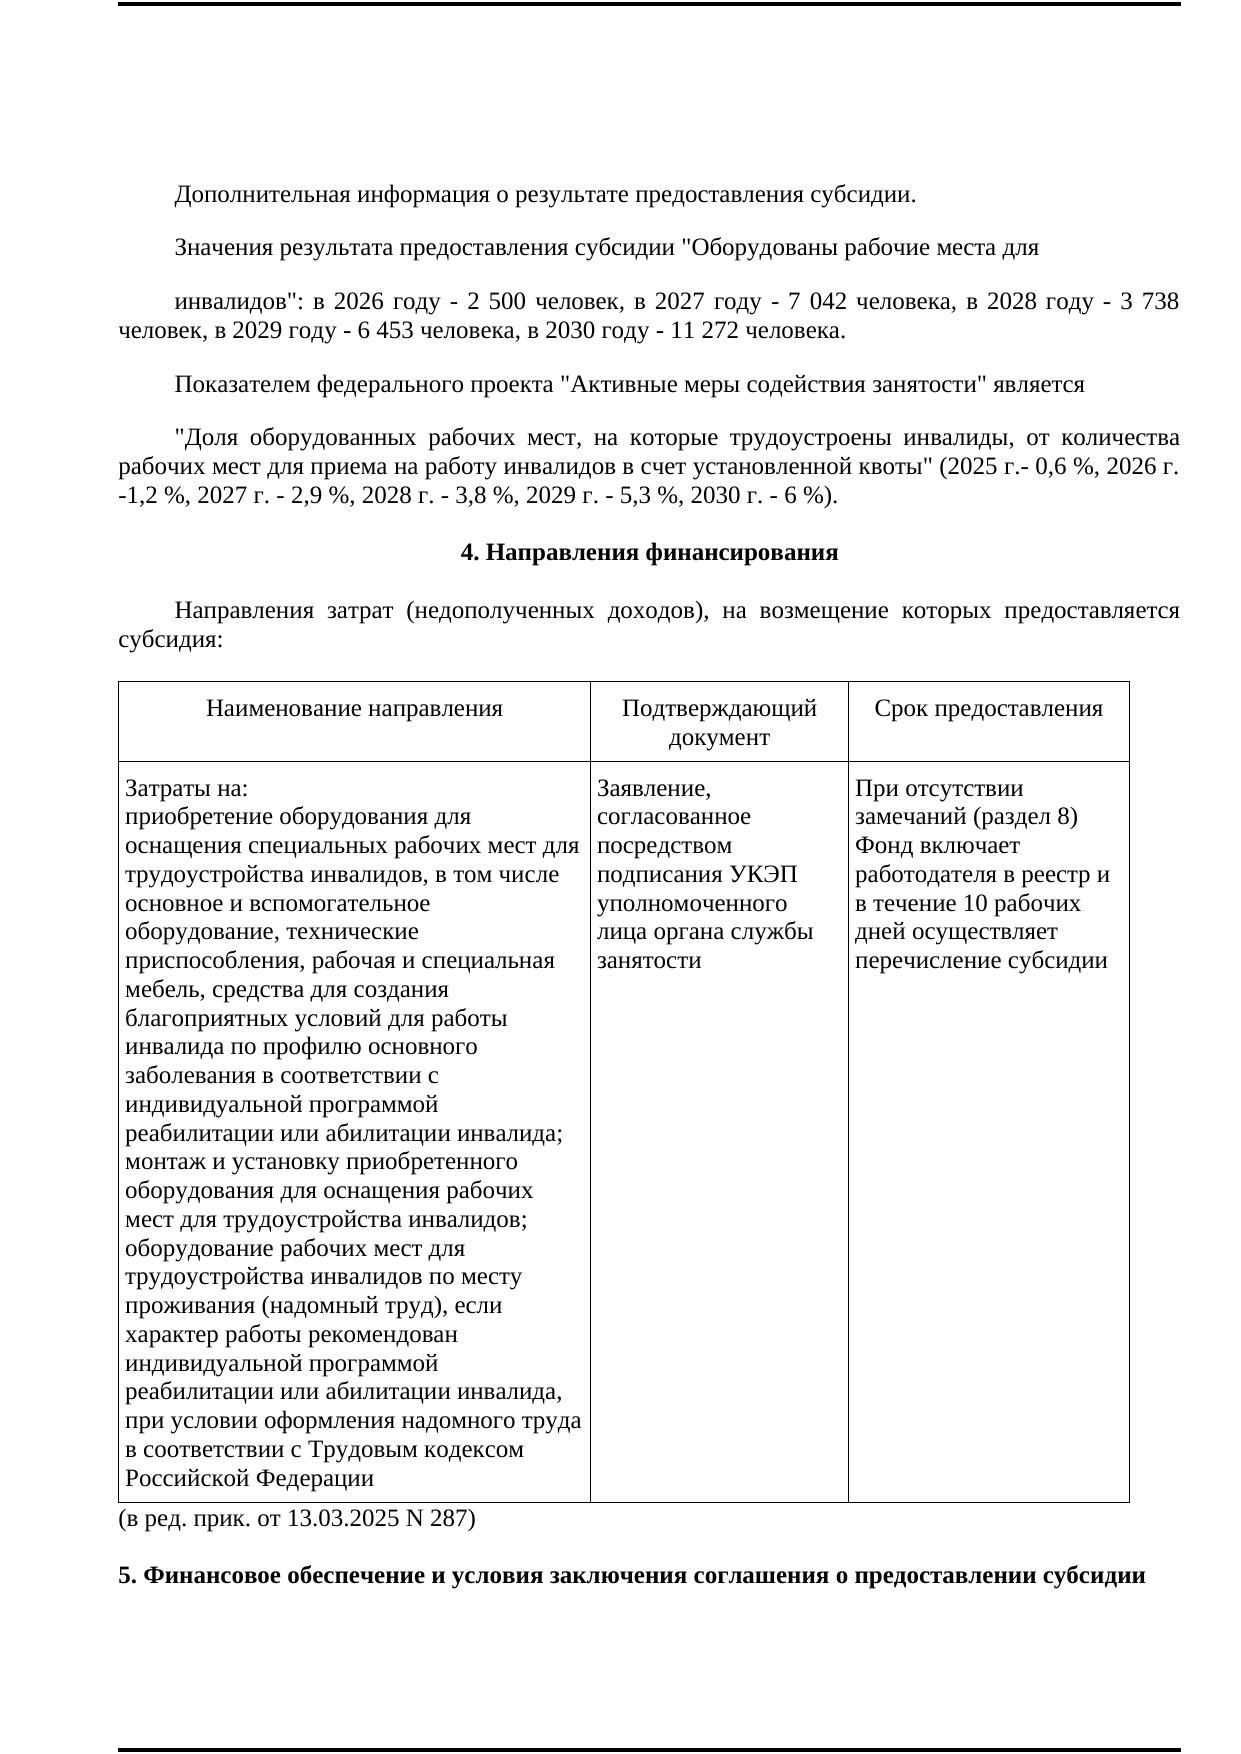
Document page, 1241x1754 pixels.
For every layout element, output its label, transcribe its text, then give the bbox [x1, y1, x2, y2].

table_cell При отсутствии замечаний (раздел 8) Фонд включает работодателя в реестр и в течение 10 рабочих дней осуществляет перечисление субсидии [849, 762, 1129, 1502]
table_header Наименование направления [119, 682, 590, 761]
text (в ред. прик. от 13.03.2025 N 287) [118, 1503, 1181, 1532]
text инвалидов": в 2026 году - 2 500 человек, в 2027 году - 7 042 человека, в 2028 году - 3 738 человек, в 2029 году - 6 453 человека, в 2030 году - 11 272 человека. [118, 286, 1181, 344]
text "Доля оборудованных рабочих мест, на которые трудоустроены инвалиды, от количества рабочих мест для приема на работу инвалидов в счет установленной квоты" (2025 г.- 0,6 %, 2026 г. -1,2 %, 2027 г. - 2,9 %, 2028 г. - 3,8 %, 2029 г. - 5,3 %, 2030 г. - 6 %). [118, 422, 1181, 509]
text Направления затрат (недополученных доходов), на возмещение которых предоставляется субсидия: [118, 595, 1181, 652]
table_cell Затраты на: приобретение оборудования для оснащения специальных рабочих мест для трудоустройства инвалидов, в том числе основное и вспомогательное оборудование, технические приспособления, рабочая и специальная мебель, средства для создания благоприятных условий для работы инвалида по профилю основного заболевания в соответствии с индивидуальной программой реабилитации или абилитации инвалида; монтаж и установку приобретенного оборудования для оснащения рабочих мест для трудоустройства инвалидов; оборудование рабочих мест для трудоустройства инвалидов по месту проживания (надомный труд), если характер работы рекомендован индивидуальной программой реабилитации или абилитации инвалида, при условии оформления надомного труда в соответствии с Трудовым кодексом Российской Федерации [119, 762, 590, 1502]
table_header Срок предоставления [849, 682, 1129, 761]
text Значения результата предоставления субсидии "Оборудованы рабочие места для [118, 232, 1181, 261]
text 5. Финансовое обеспечение и условия заключения соглашения о предоставлении субсидии [118, 1561, 1181, 1589]
table_cell Заявление, согласованное посредством подписания УКЭП уполномоченного лица органа службы занятости [591, 762, 848, 1502]
text Дополнительная информация о результате предоставления субсидии. [118, 179, 1181, 207]
text Показателем федерального проекта "Активные меры содействия занятости" является [118, 369, 1181, 397]
text 4. Направления финансирования [118, 537, 1181, 566]
table_header Подтверждающий документ [591, 682, 848, 761]
